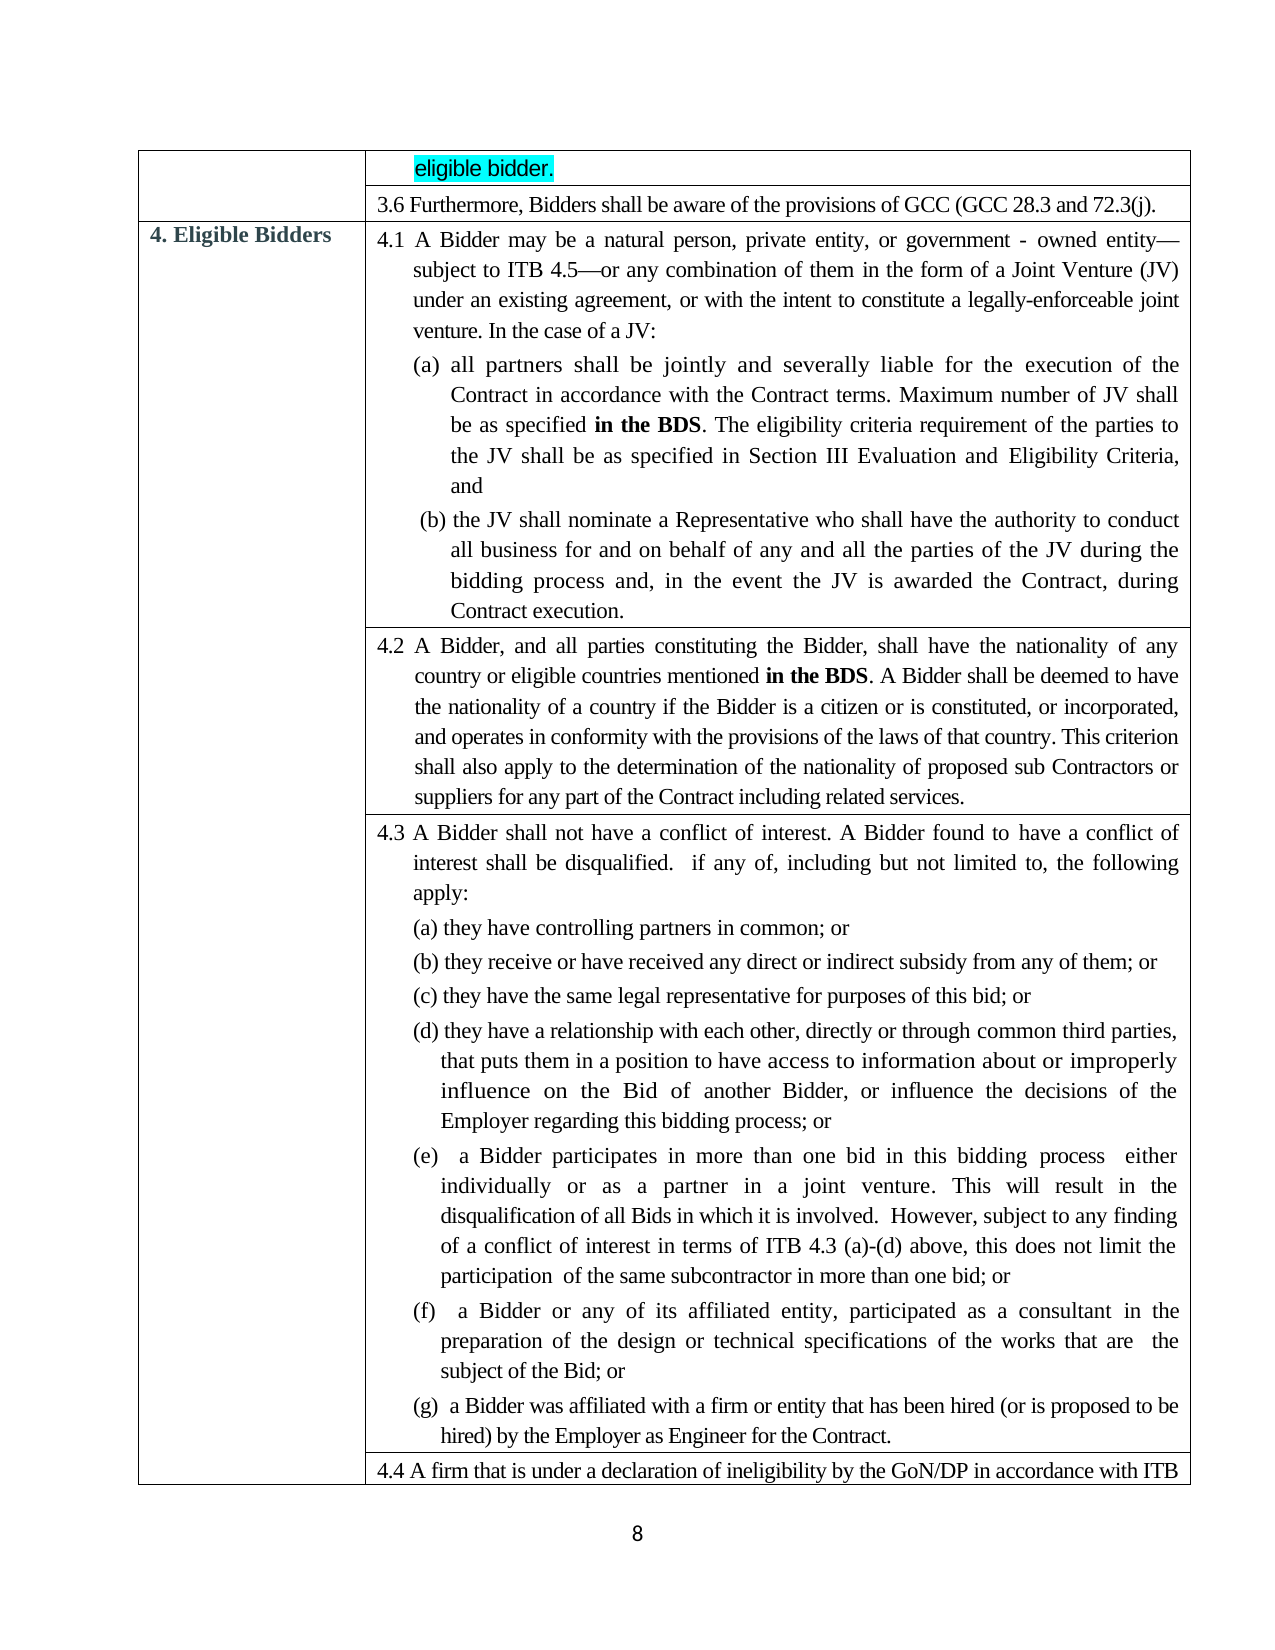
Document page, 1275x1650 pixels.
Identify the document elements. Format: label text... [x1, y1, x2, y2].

table_cell 4. Eligible Bidders [139, 222, 365, 1484]
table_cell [366, 151, 1190, 185]
table_cell 4.1 A Bidder may be a natural person, private entity, or government - owned entity—subject to ITB 4.5—or any combination of them in the form of a Joint Venture (JV) under an existing agreement, or with the intent to constitute a legally-enforceable joint venture. In the case of a JV: (a) all partners shall be jointly and severally liable for the execution of the Contract in accordance with the Contract terms. Maximum number of JV shall be as specified in the BDS. The eligibility criteria requirement of the parties to the JV shall be as specified in Section III Evaluation and Eligibility Criteria, and (b) the JV shall nominate a Representative who shall have the authority to conduct all business for and on behalf of any and all the parties of the JV during the bidding process and, in the event the JV is awarded the Contract, during Contract execution. [366, 222, 1190, 627]
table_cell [366, 1453, 1190, 1484]
table_cell 3.6 Furthermore, Bidders shall be aware of the provisions of GCC (GCC 28.3 and 72.3(j). [366, 186, 1190, 221]
table_cell 4.3 A Bidder shall not have a conflict of interest. A Bidder found to have a conflict of interest shall be disqualified. if any of, including but not limited to, the following apply: (a) they have controlling partners in common; or (b) they receive or have received any direct or indirect subsidy from any of them; or (c) they have the same legal representative for purposes of this bid; or (d) they have a relationship with each other, directly or through common third parties, that puts them in a position to have access to information about or improperly influence on the Bid of another Bidder, or influence the decisions of the Employer regarding this bidding process; or (e) a Bidder participates in more than one bid in this bidding process either individually or as a partner in a joint venture. This will result in the disqualification of all Bids in which it is involved. However, subject to any finding of a conflict of interest in terms of ITB 4.3 (a)-(d) above, this does not limit the participation of the same subcontractor in more than one bid; or (f) a Bidder or any of its affiliated entity, participated as a consultant in the preparation of the design or technical specifications of the works that are the subject of the Bid; or (g) a Bidder was affiliated with a firm or entity that has been hired (or is proposed to be hired) by the Employer as Engineer for the Contract. [366, 815, 1190, 1452]
table_cell 4.2 A Bidder, and all parties constituting the Bidder, shall have the nationality of any country or eligible countries mentioned in the BDS. A Bidder shall be deemed to have the nationality of a country if the Bidder is a citizen or is constituted, or incorporated, and operates in conformity with the provisions of the laws of that country. This criterion shall also apply to the determination of the nationality of proposed sub Contractors or suppliers for any part of the Contract including related services. [366, 628, 1190, 813]
